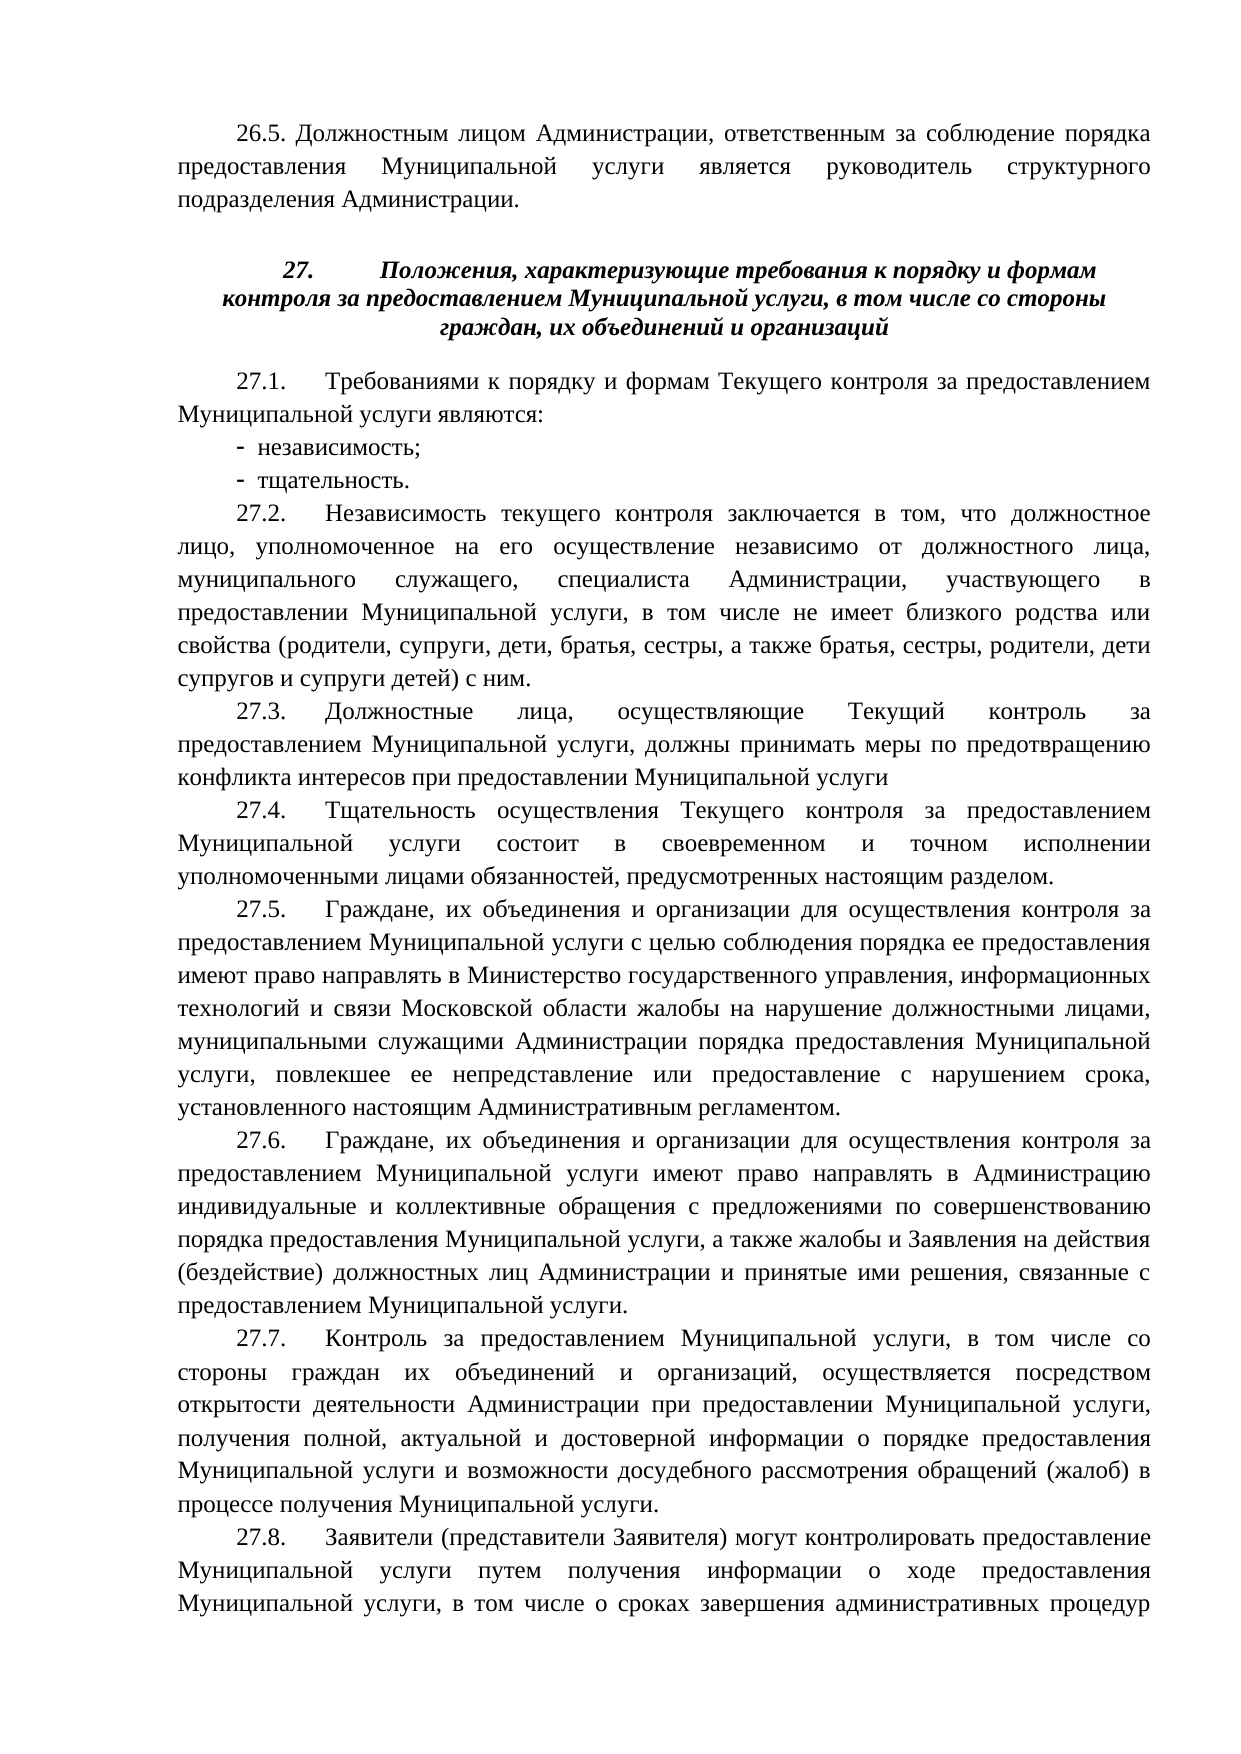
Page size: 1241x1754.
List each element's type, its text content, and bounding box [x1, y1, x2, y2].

list тщательность. [177, 465, 1152, 494]
list Независимость текущего контроля заключается в том, что должностное лицо, уполномоченное на его осуществление независимо от должностного лица, муниципального служащего, специалиста Администрации, участвующего в предоставлении Муниципальной услуги, в том числе не имеет близкого родства или свойства (родители, супруги, дети, братья, сестры, а также братья, сестры, родители, дети супругов и супруги детей) с ним. [177, 498, 1152, 692]
list Граждане, их объединения и организации для осуществления контроля за предоставлением Муниципальной услуги имеют право направлять в Администрацию индивидуальные и коллективные обращения с предложениями по совершенствованию порядка предоставления Муниципальной услуги, а также жалобы и Заявления на действия (бездействие) должностных лиц Администрации и принятые ими решения, связанные с предоставлением Муниципальной услуги. [177, 1125, 1152, 1319]
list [177, 1522, 1152, 1616]
list Граждане, их объединения и организации для осуществления контроля за предоставлением Муниципальной услуги с целью соблюдения порядка ее предоставления имеют право направлять в Министерство государственного управления, информационных технологий и связи Московской области жалобы на нарушение должностными лицами, муниципальными служащими Администрации порядка предоставления Муниципальной услуги, повлекшее ее непредставление или предоставление с нарушением срока, установленного настоящим Административным регламентом. [177, 894, 1152, 1121]
list Контроль за предоставлением Муниципальной услуги, в том числе со стороны граждан их объединений и организаций, осуществляется посредством открытости деятельности Администрации при предоставлении Муниципальной услуги, получения полной, актуальной и достоверной информации о порядке предоставления Муниципальной услуги и возможности досудебного рассмотрения обращений (жалоб) в процессе получения Муниципальной услуги. [177, 1323, 1152, 1517]
list Тщательность осуществления Текущего контроля за предоставлением Муниципальной услуги состоит в своевременном и точном исполнении уполномоченными лицами обязанностей, предусмотренных настоящим разделом. [177, 795, 1152, 890]
list Требованиями к порядку и формам Текущего контроля за предоставлением Муниципальной услуги являются: [177, 366, 1152, 428]
list Должностным лицом Администрации, ответственным за соблюдение порядка предоставления Муниципальной услуги является руководитель структурного подразделения Администрации. [177, 118, 1152, 213]
list Должностные лица, осуществляющие Текущий контроль за предоставлением Муниципальной услуги, должны принимать меры по предотвращению конфликта интересов при предоставлении Муниципальной услуги [177, 696, 1152, 791]
list Положения, характеризующие требования к порядку и формам контроля за предоставлением Муниципальной услуги, в том числе со стороны граждан, их объединений и организаций [177, 255, 1152, 341]
list независимость; [177, 432, 1152, 461]
